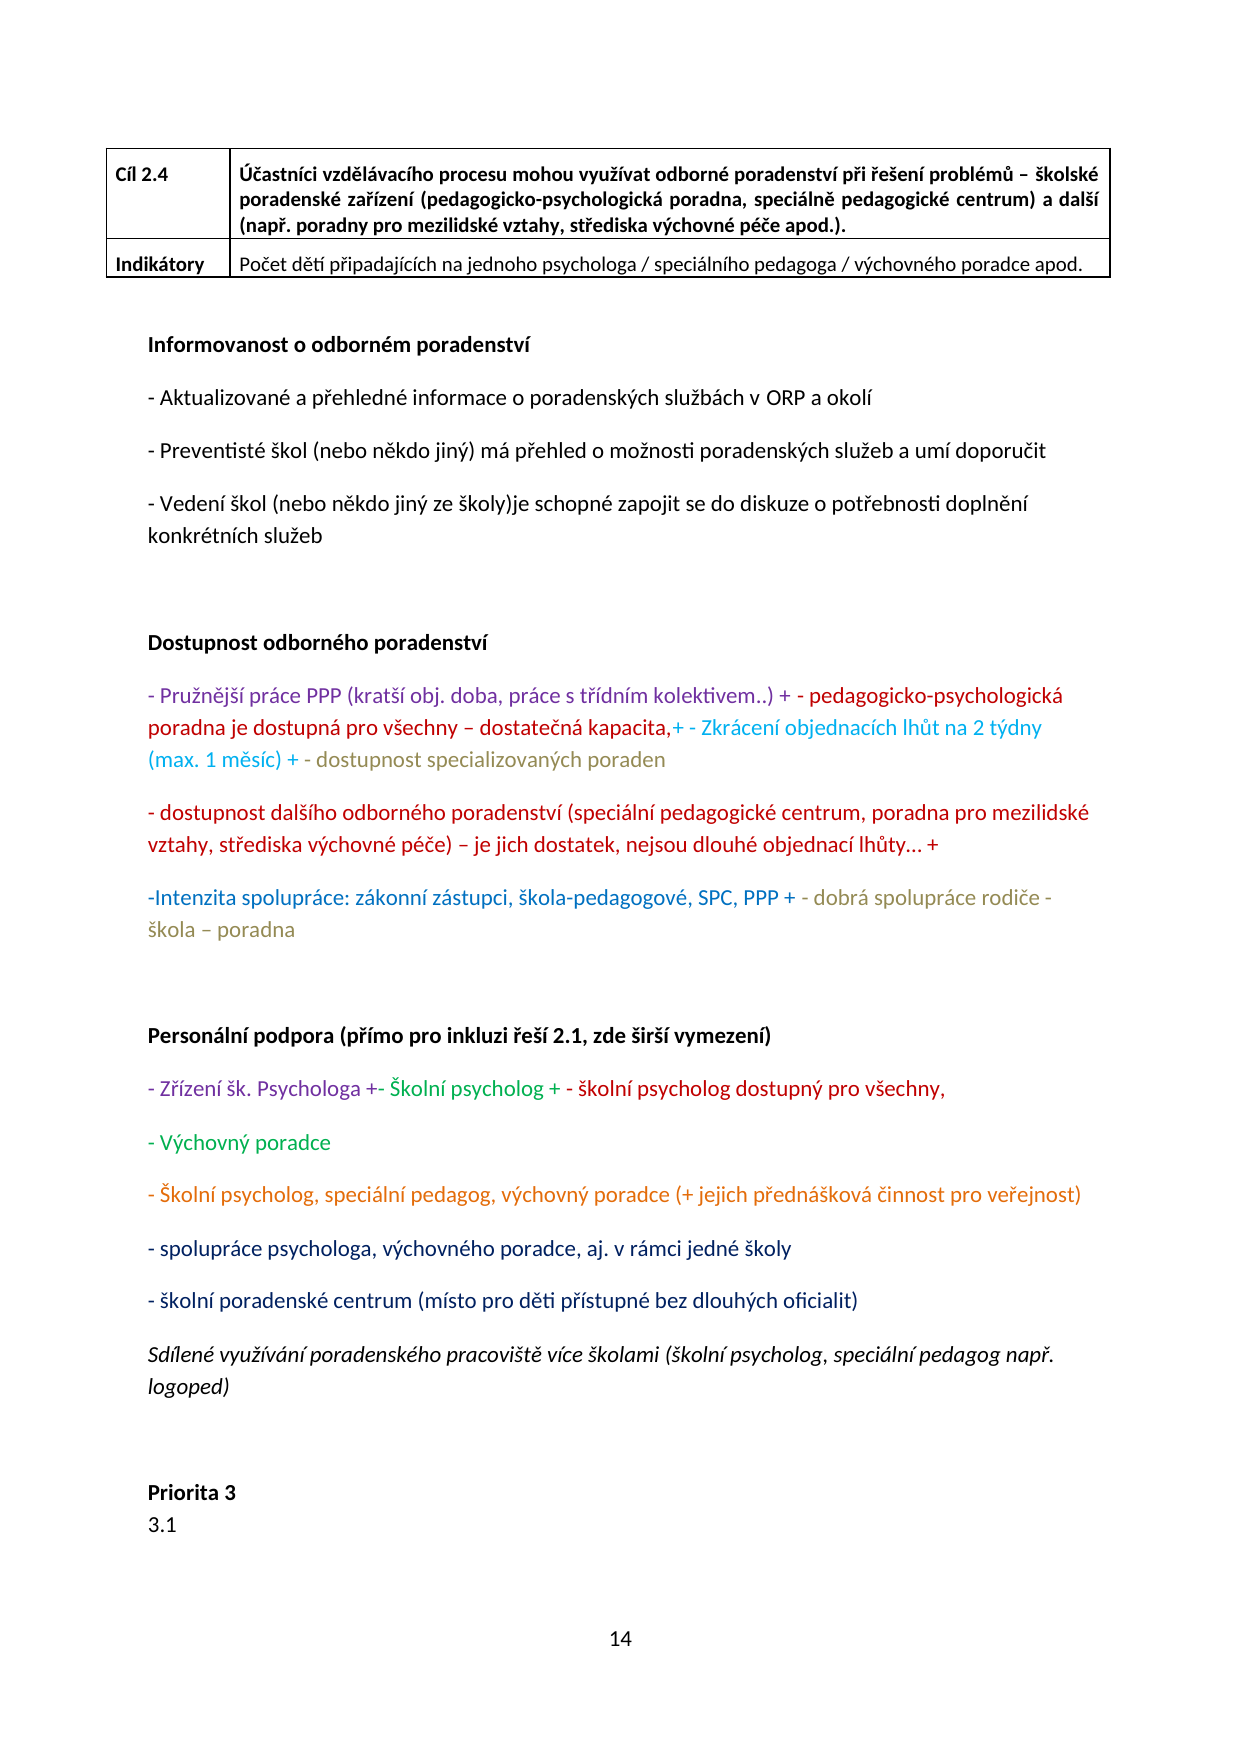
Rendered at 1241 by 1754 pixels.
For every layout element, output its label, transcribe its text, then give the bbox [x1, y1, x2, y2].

text - Výchovný poradce [148, 1128, 1093, 1156]
text - školní poradenské centrum (místo pro děti přístupné bez dlouhých oficialit) [148, 1287, 1093, 1315]
text - Zřízení šk. Psychologa +- Školní psycholog + - školní psycholog dostupný pro všechny, [148, 1074, 1093, 1103]
text - Pružnější práce PPP (kratší obj. doba, práce s třídním kolektivem..) + - pedagogicko-psychologická poradna je dostupná pro všechny – dostatečná kapacita,+ - Zkrácení objednacích lhůt na 2 týdny (max. 1 měsíc) + - dostupnost specializovaných poraden [148, 681, 1093, 773]
text - Vedení škol (nebo někdo jiný ze školy)je schopné zapojit se do diskuze o potřebnosti doplnění konkrétních služeb [148, 489, 1093, 550]
table_cell Cíl 2.4 [107, 149, 229, 237]
table_cell Indikátory [107, 239, 229, 276]
table_cell Počet dětí připadajících na jednoho psychologa / speciálního pedagoga / výchovného poradce apod. [231, 239, 1109, 276]
text -Intenzita spolupráce: zákonní zástupci, škola-pedagogové, SPC, PPP + - dobrá spolupráce rodiče - škola – poradna [148, 883, 1093, 943]
text Dostupnost odborného poradenství [148, 628, 1093, 656]
text Personální podpora (přímo pro inkluzi řeší 2.1, zde širší vymezení) [148, 1022, 1093, 1049]
text Informovanost o odborném poradenství [148, 330, 1093, 358]
text - spolupráce psychologa, výchovného poradce, aj. v rámci jedné školy [148, 1234, 1093, 1262]
text - Aktualizované a přehledné informace o poradenských službách v ORP a okolí [148, 383, 1093, 411]
text - Preventisté škol (nebo někdo jiný) má přehled o možnosti poradenských služeb a umí doporučit [148, 436, 1093, 464]
text Sdílené využívání poradenského pracoviště více školami (školní psycholog, speciální pedagog např. logoped) [148, 1340, 1093, 1400]
text Priorita 3 3.1 [148, 1478, 1093, 1538]
text - dostupnost dalšího odborného poradenství (speciální pedagogické centrum, poradna pro mezilidské vztahy, střediska výchovné péče) – je jich dostatek, nejsou dlouhé objednací lhůty… + [148, 798, 1093, 858]
text - Školní psycholog, speciální pedagog, výchovný poradce (+ jejich přednášková činnost pro veřejnost) [148, 1181, 1093, 1209]
table_cell Účastníci vzdělávacího procesu mohou využívat odborné poradenství při řešení problémů – školské poradenské zařízení (pedagogicko-psychologická poradna, speciálně pedagogické centrum) a další (např. poradny pro mezilidské vztahy, střediska výchovné péče apod.). [231, 149, 1109, 237]
